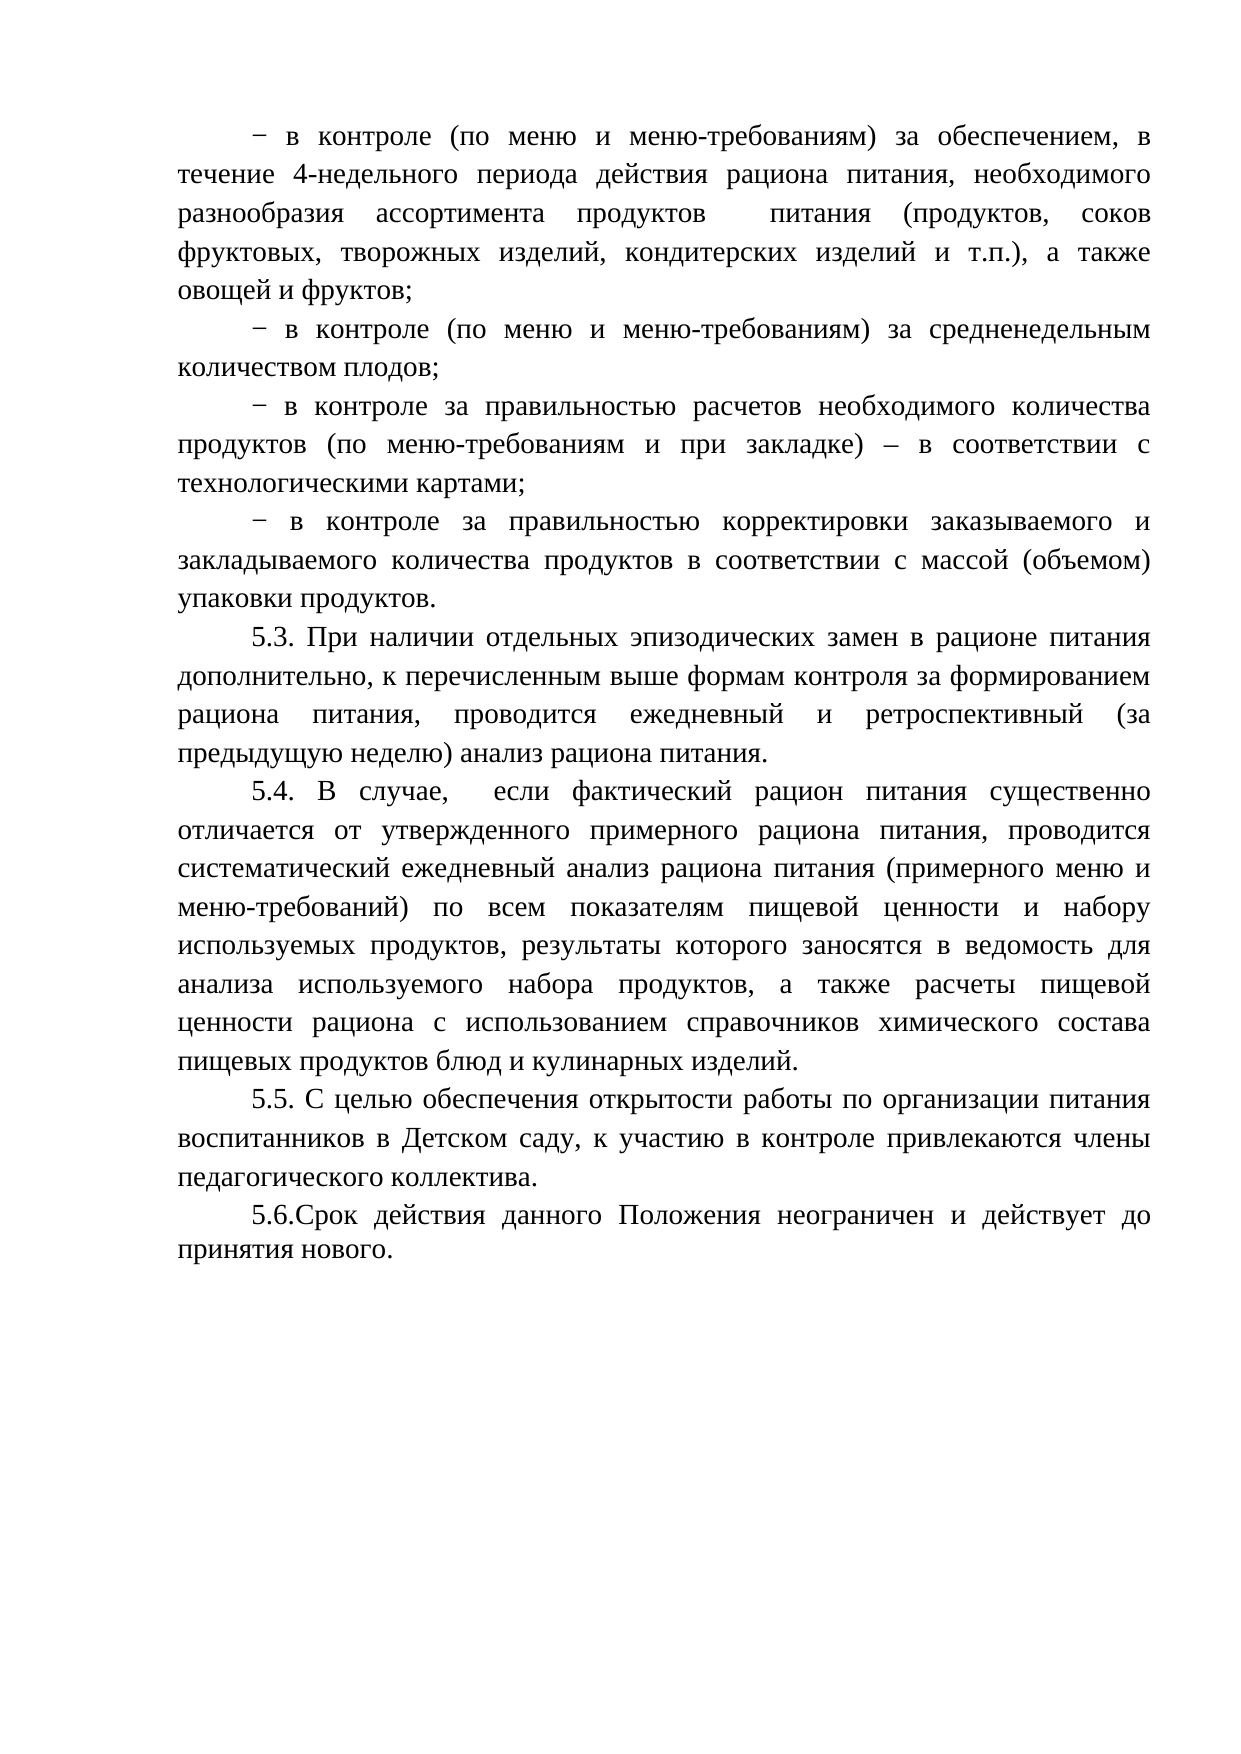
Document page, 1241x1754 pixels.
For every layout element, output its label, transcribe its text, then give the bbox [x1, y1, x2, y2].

text − в контроле за правильностью расчетов необходимого количества продуктов (по меню-требованиям и при закладке) – в соответствии с технологическими картами; [177, 388, 1152, 498]
text 5.4. В случае, если фактический рацион питания существенно отличается от утвержденного примерного рациона питания, проводится систематический ежедневный анализ рациона питания (примерного меню и меню-требований) по всем показателям пищевой ценности и набору используемых продуктов, результаты которого заносятся в ведомость для анализа используемого набора продуктов, а также расчеты пищевой ценности рациона с использованием справочников химического состава пищевых продуктов блюд и кулинарных изделий. [177, 773, 1152, 1077]
text 5.6.Срок действия данного Положения неограничен и действует до принятия нового. [177, 1197, 1152, 1264]
text − в контроле (по меню и меню-требованиям) за средненедельным количеством плодов; [177, 311, 1152, 383]
text − в контроле за правильностью корректировки заказываемого и закладываемого количества продуктов в соответствии с массой (объемом) упаковки продуктов. [177, 503, 1152, 614]
text 5.3. При наличии отдельных эпизодических замен в рационе питания дополнительно, к перечисленным выше формам контроля за формированием рациона питания, проводится ежедневный и ретроспективный (за предыдущую неделю) анализ рациона питания. [177, 619, 1152, 768]
text − в контроле (по меню и меню-требованиям) за обеспечением, в течение 4-недельного периода действия рациона питания, необходимого разнообразия ассортимента продуктов питания (продуктов, соков фруктовых, творожных изделий, кондитерских изделий и т.п.), а также овощей и фруктов; [177, 118, 1152, 306]
text 5.5. С целью обеспечения открытости работы по организации питания воспитанников в Детском саду, к участию в контроле привлекаются члены педагогического коллектива. [177, 1082, 1152, 1192]
